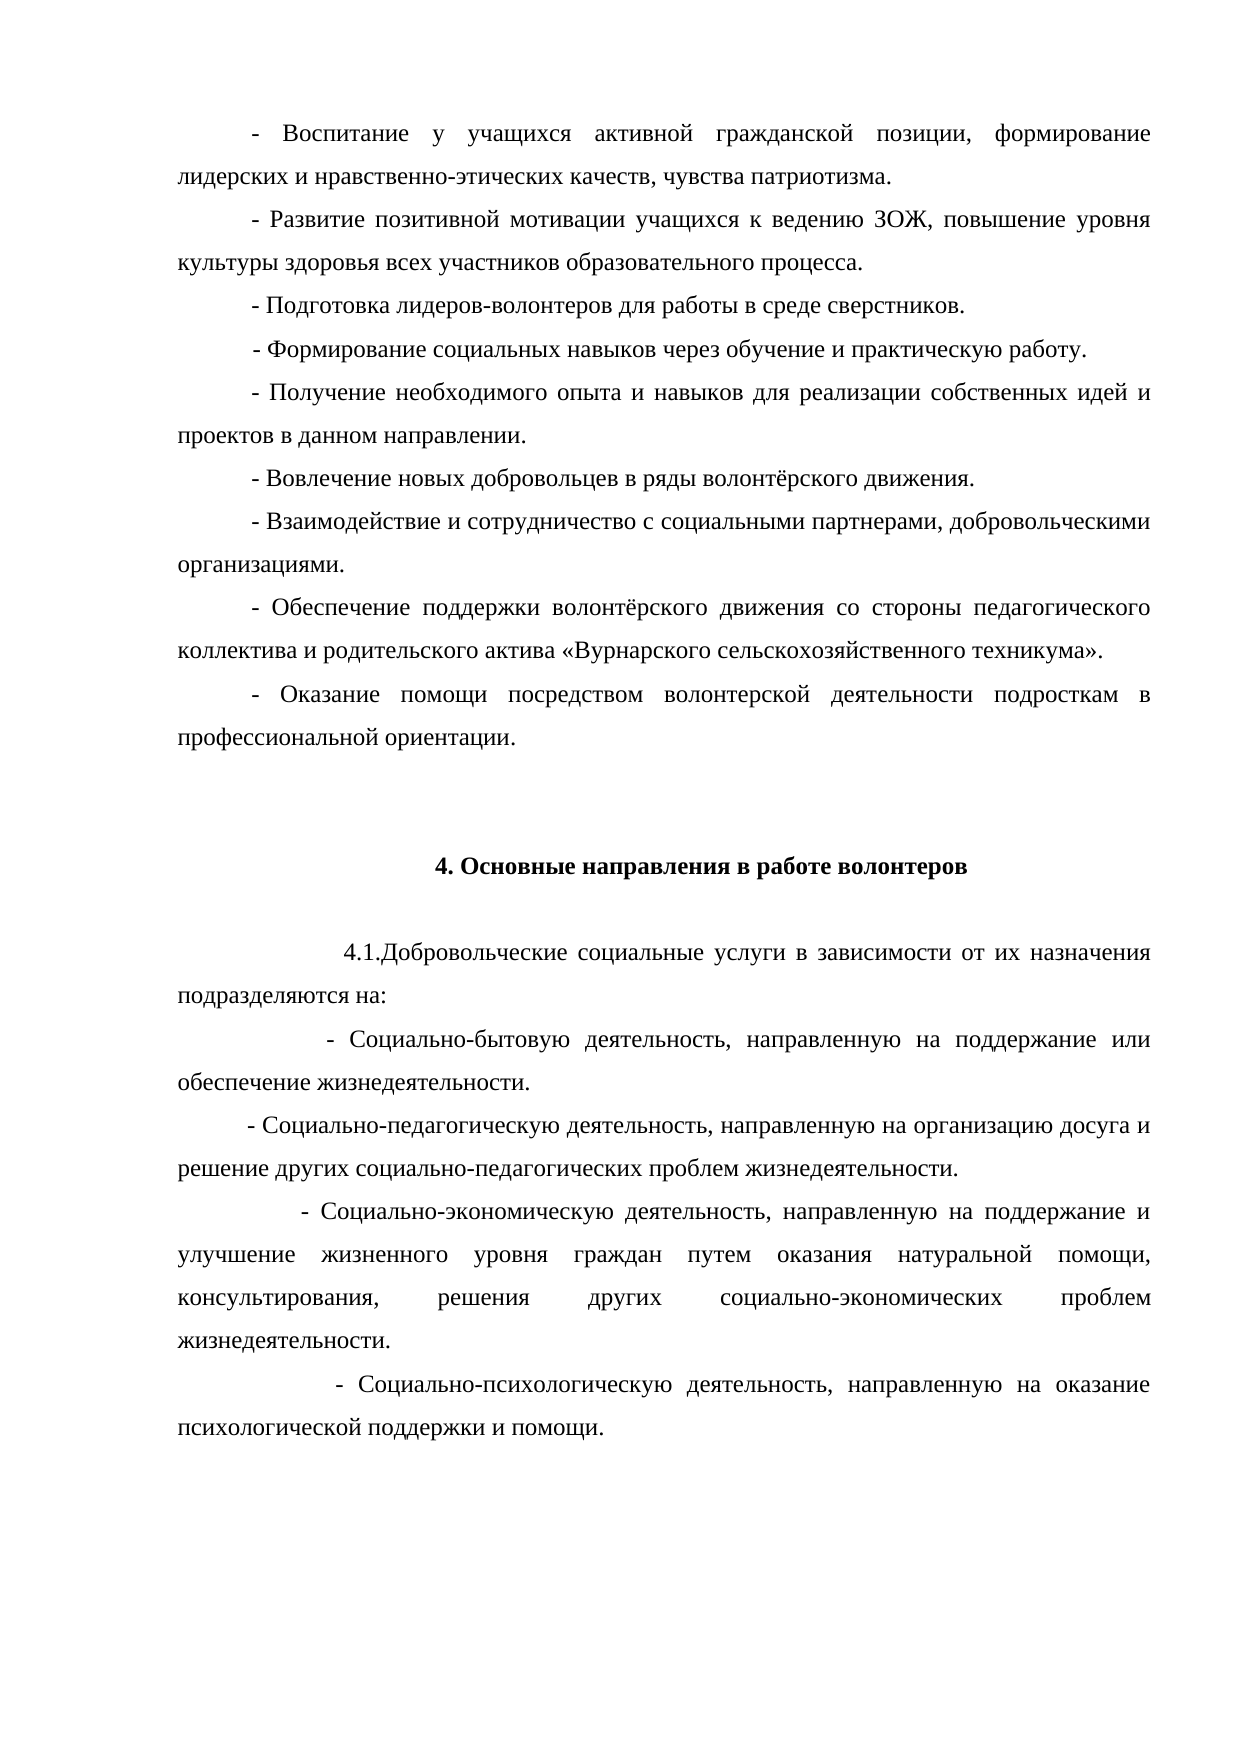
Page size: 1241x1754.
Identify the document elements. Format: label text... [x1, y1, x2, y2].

text 4.1.Добровольческие социальные услуги в зависимости от их назначения подразделяются на: [177, 937, 1152, 1009]
text - Оказание помощи посредством волонтерской деятельности подросткам в профессиональной ориентации. [177, 679, 1152, 751]
text - Воспитание у учащихся активной гражданской позиции, формирование лидерских и нравственно-этических качеств, чувства патриотизма. [177, 118, 1152, 190]
text - Взаимодействие и сотрудничество с социальными партнерами, добровольческими организациями. [177, 506, 1152, 578]
text - Обеспечение поддержки волонтёрского движения со стороны педагогического коллектива и родительского актива «Вурнарского сельскохозяйственного техникума». [177, 592, 1152, 664]
text - Социально-психологическую деятельность, направленную на оказание психологической поддержки и помощи. [177, 1369, 1152, 1441]
text - Социально-педагогическую деятельность, направленную на организацию досуга и решение других социально-педагогических проблем жизнедеятельности. [177, 1110, 1152, 1182]
text - Развитие позитивной мотивации учащихся к ведению ЗОЖ, повышение уровня культуры здоровья всех участников образовательного процесса. [177, 204, 1152, 276]
text 4. Основные направления в работе волонтеров [177, 851, 1152, 880]
text - Вовлечение новых добровольцев в ряды волонтёрского движения. [177, 463, 1152, 492]
text - Подготовка лидеров-волонтеров для работы в среде сверстников. [177, 291, 1152, 319]
text - Социально-экономическую деятельность, направленную на поддержание и улучшение жизненного уровня граждан путем оказания натуральной помощи, консультирования, решения других социально-экономических проблем жизнедеятельности. [177, 1196, 1152, 1354]
text - Формирование социальных навыков через обучение и практическую работу. [177, 334, 1152, 362]
text - Получение необходимого опыта и навыков для реализации собственных идей и проектов в данном направлении. [177, 377, 1152, 449]
text - Социально-бытовую деятельность, направленную на поддержание или обеспечение жизнедеятельности. [177, 1024, 1152, 1096]
